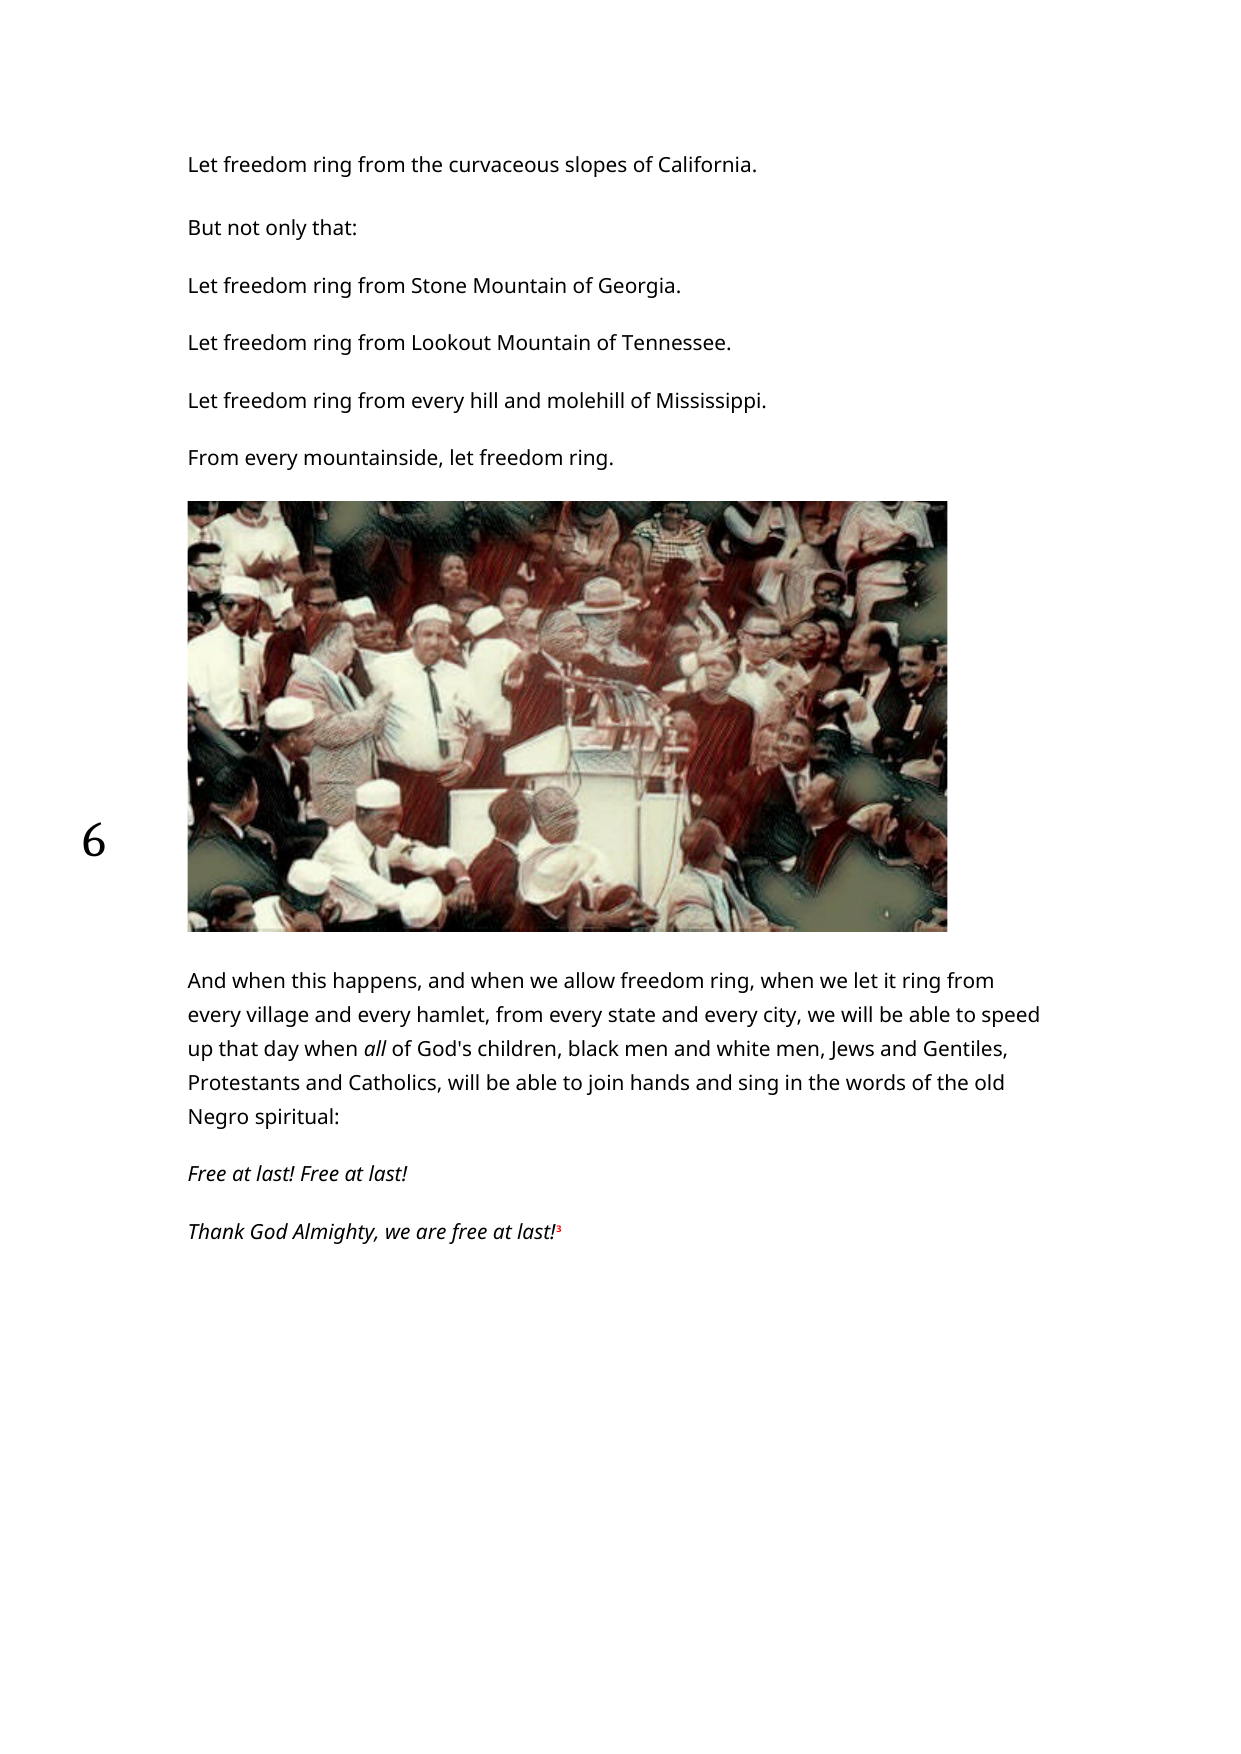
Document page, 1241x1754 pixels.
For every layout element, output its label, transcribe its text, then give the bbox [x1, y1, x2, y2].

text Let freedom ring from Stone Mountain of Georgia. [187, 271, 1053, 299]
text Free at last! Free at last! [187, 1159, 1053, 1188]
text Let freedom ring from the curvaceous slopes of California. [187, 150, 1053, 178]
picture [187, 501, 948, 932]
text Let freedom ring from every hill and molehill of Mississippi. [187, 386, 1053, 414]
text Let freedom ring from Lookout Mountain of Tennessee. [187, 328, 1053, 357]
text From every mountainside, let freedom ring. [187, 443, 1053, 472]
text Thank God Almighty, we are free at last!3 [187, 1217, 1053, 1246]
text And when this happens, and when we allow freedom ring, when we let it ring from every village and every hamlet, from every state and every city, we will be able to speed up that day when all of God's children, black men and white men, Jews and Gentiles, Protestants and Catholics, will be able to join hands and sing in the words of the old Negro spiritual: [187, 961, 1053, 1130]
text But not only that: [187, 208, 1053, 242]
